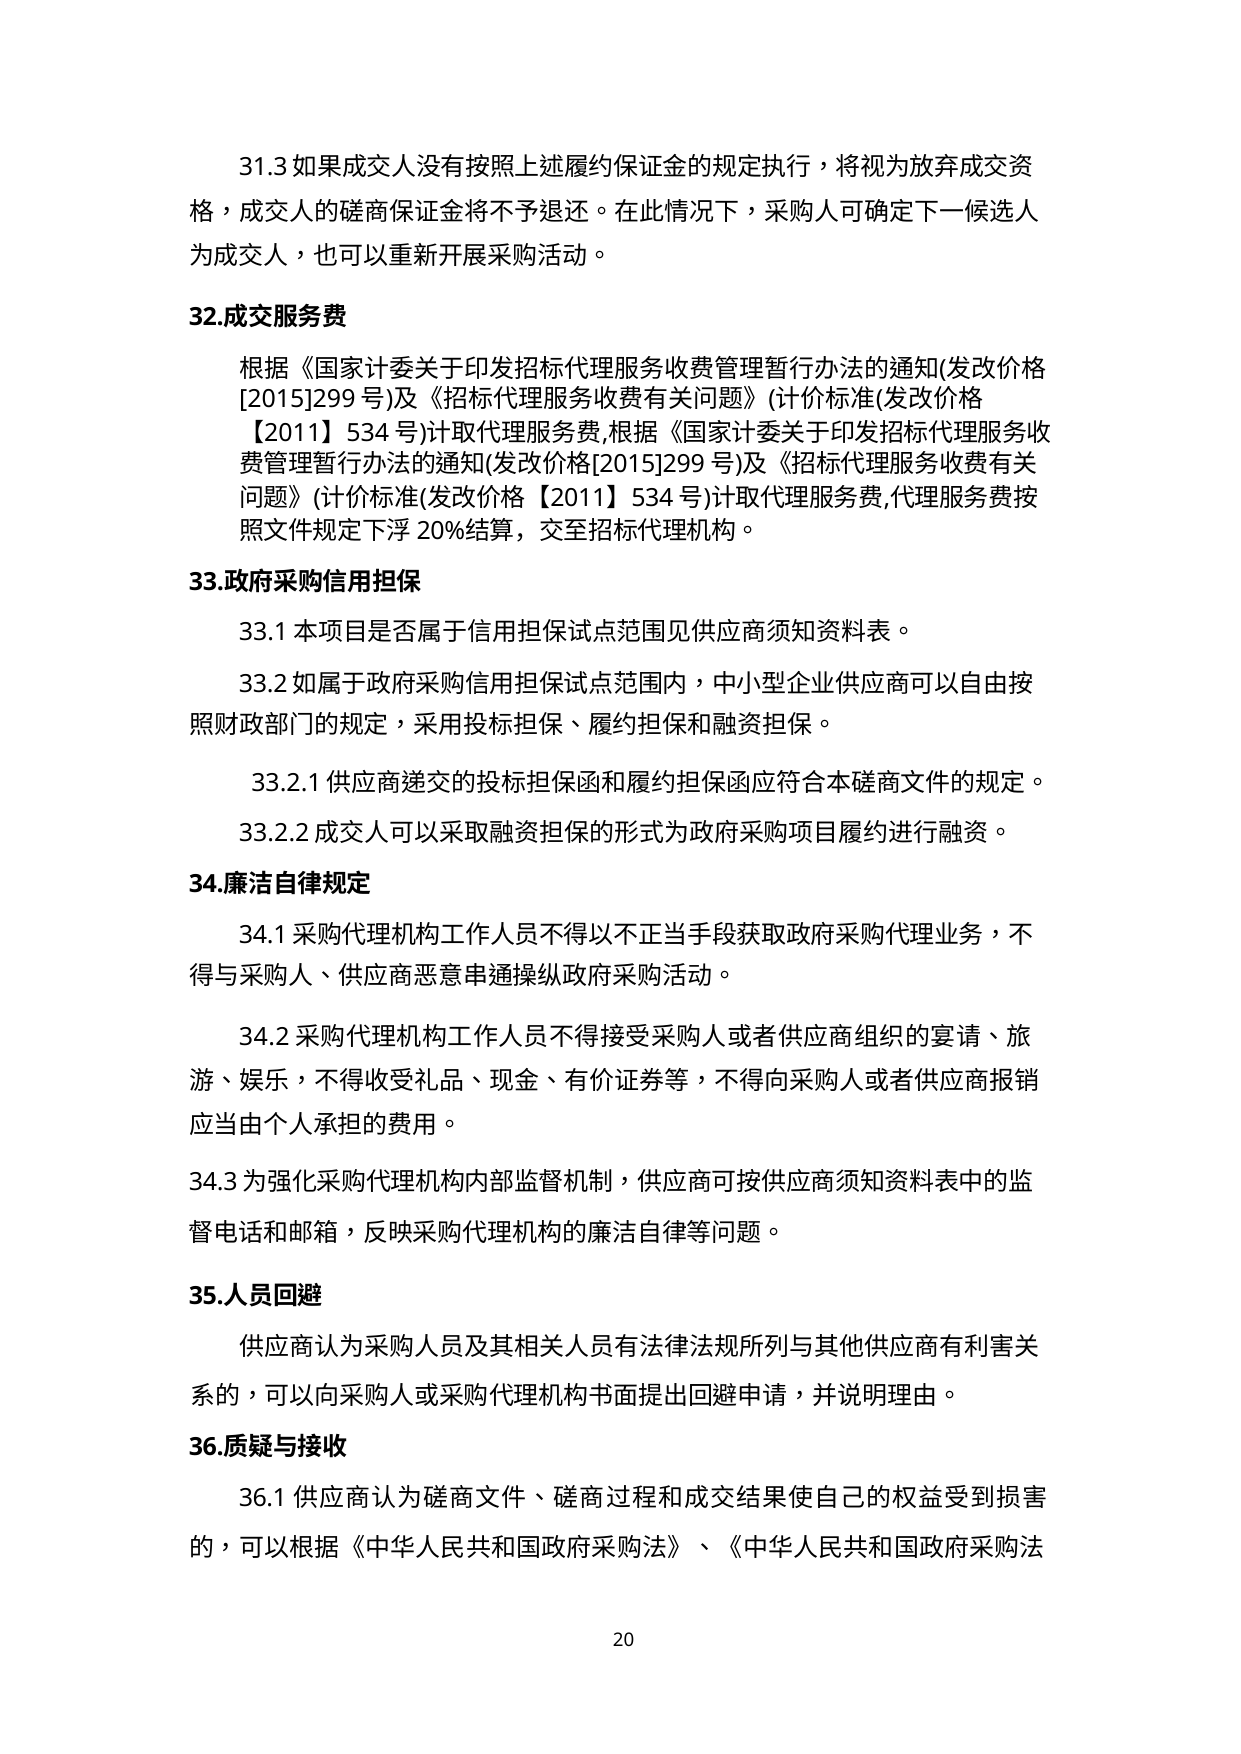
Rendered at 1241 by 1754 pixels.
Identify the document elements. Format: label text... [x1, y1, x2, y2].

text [189, 1480, 1048, 1564]
text 34.1采购代理机构工作人员不得以不正当手段获取政府采购代理业务，不得与采购人、供应商恶意串通操纵政府采购活动。 [189, 917, 1041, 992]
text 33.2.1供应商递交的投标担保函和履约担保函应符合本磋商文件的规定。 [186, 767, 1050, 798]
text 供应商认为采购人员及其相关人员有法律法规所列与其他供应商有利害关系的，可以向采购人或采购代理机构书面提出回避申请，并说明理由。 [190, 1329, 1041, 1412]
text 33.2.2成交人可以采取融资担保的形式为政府采购项目履约进行融资。 [239, 817, 1054, 848]
text 31.3如果成交人没有按照上述履约保证金的规定执行，将视为放弃成交资格，成交人的磋商保证金将不予退还。在此情况下，采购人可确定下一候选人为成交人，也可以重新开展采购活动。 [189, 149, 1041, 272]
text 33.1本项目是否属于信用担保试点范围见供应商须知资料表。 [239, 616, 1054, 647]
text 34.2采购代理机构工作人员不得接受采购人或者供应商组织的宴请、旅游、娱乐，不得收受礼品、现金、有价证券等，不得向采购人或者供应商报销应当由个人承担的费用。 [189, 1018, 1041, 1141]
text 36.质疑与接收 [189, 1430, 1054, 1462]
text 根据《国家计委关于印发招标代理服务收费管理暂行办法的通知(发改价格[2015]299号)及《招标代理服务收费有关问题》(计价标准(发改价格【2011】534号)计取代理服务费,根据《国家计委关于印发招标代理服务收费管理暂行办法的通知(发改价格[2015]299号)及《招标代理服务收费有关问题》(计价标准(发改价格【2011】534号)计取代理服务费,代理服务费按照文件规定下浮20%结算，交至招标代理机构。 [239, 350, 1054, 547]
text 34.廉洁自律规定 [189, 867, 1054, 898]
text 33.政府采购信用担保 [189, 566, 1054, 597]
text 33.2如属于政府采购信用担保试点范围内，中小型企业供应商可以自由按照财政部门的规定，采用投标担保、履约担保和融资担保。 [189, 666, 1041, 741]
text 35.人员回避 [189, 1279, 1054, 1311]
text 34.3为强化采购代理机构内部监督机制，供应商可按供应商须知资料表中的监督电话和邮箱，反映采购代理机构的廉洁自律等问题。 [189, 1164, 1054, 1249]
text 32.成交服务费 [189, 301, 1054, 332]
